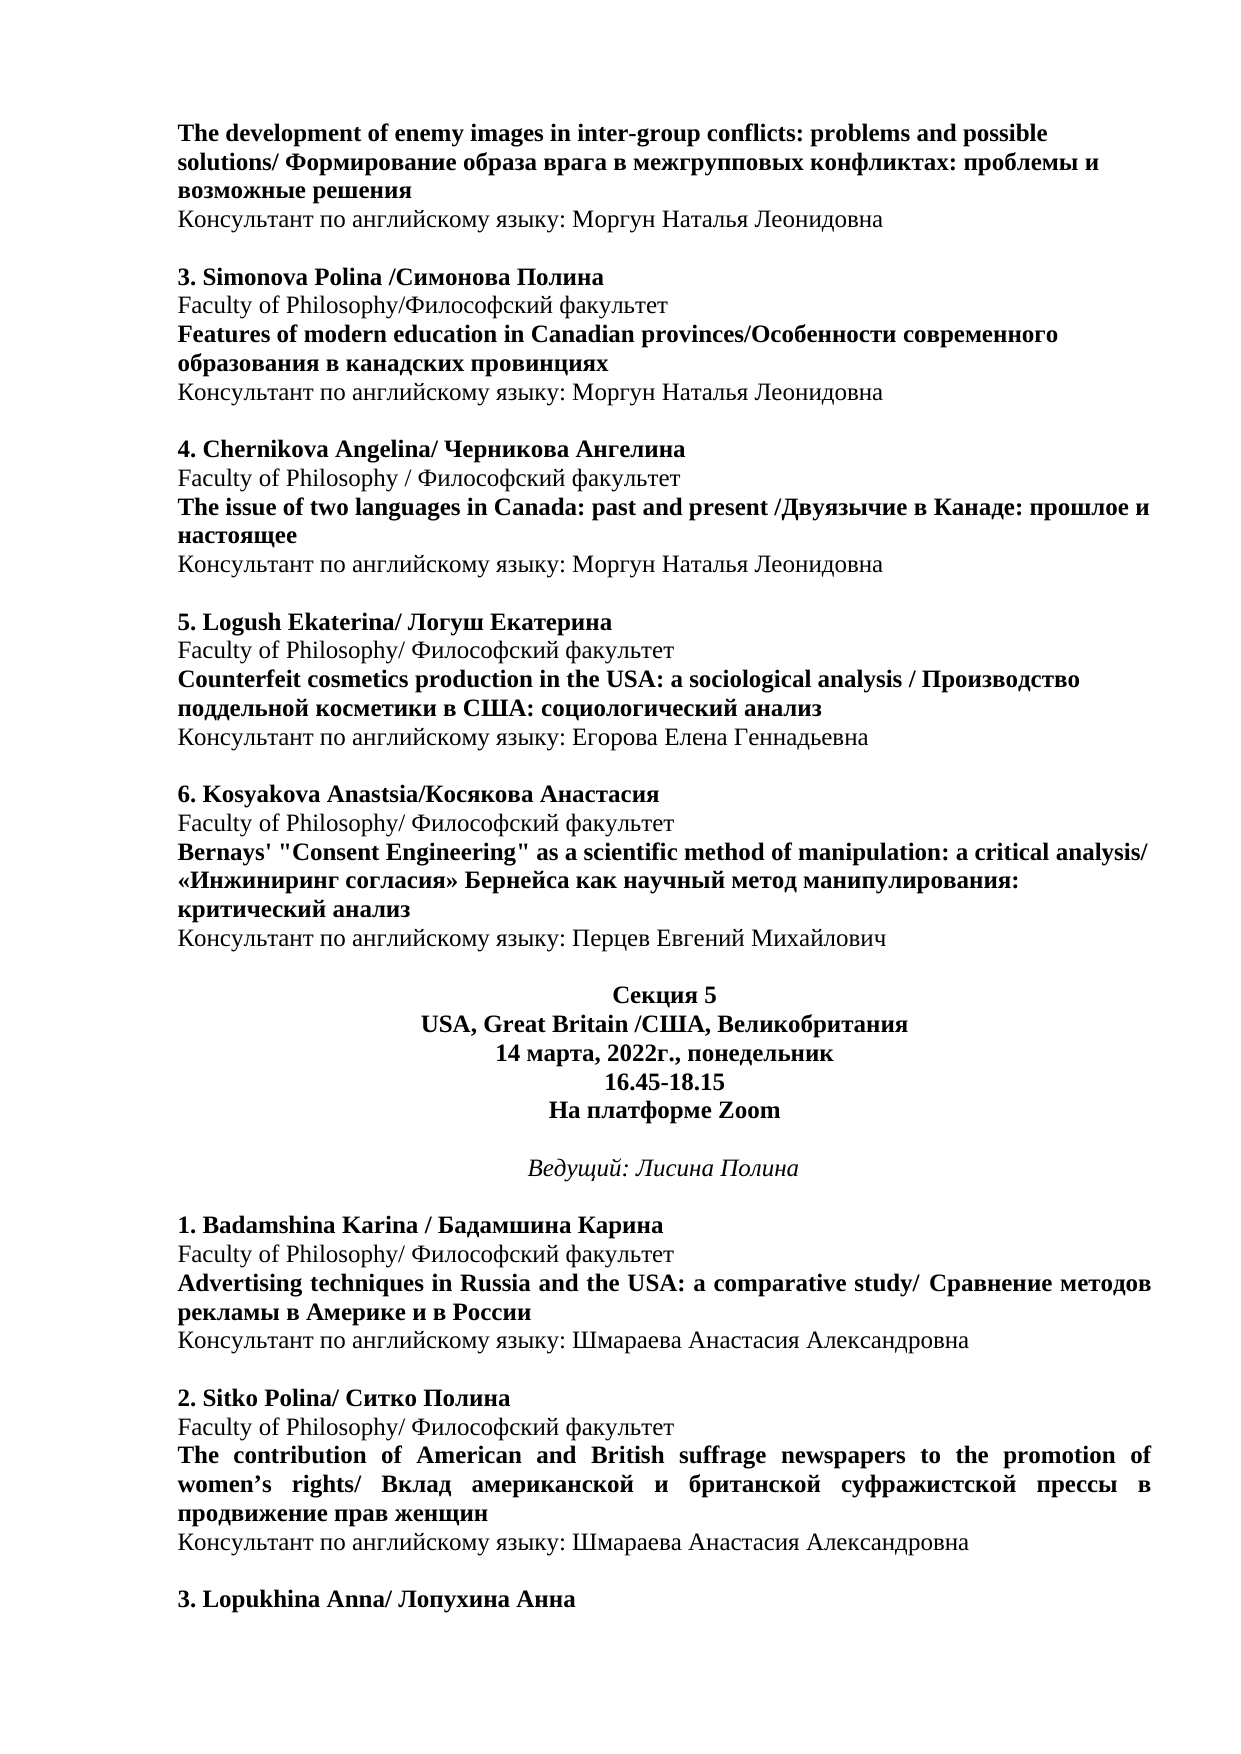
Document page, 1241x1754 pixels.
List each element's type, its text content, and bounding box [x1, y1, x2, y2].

text The contribution of American and British suffrage newspapers to the promotion of women’s rights/ Вклад американской и британской суфражистской прессы в продвижение прав женщин [177, 1441, 1152, 1527]
text Ведущий: Лисина Полина [177, 1153, 1152, 1182]
text Faculty of Philosophy/ Философский факультет [177, 1239, 1152, 1268]
text 1. Badamshina Karina / Бадамшина Карина [177, 1211, 1152, 1239]
text Консультант по английскому языку: Моргун Наталья Леонидовна [177, 377, 1152, 406]
text The development of enemy images in inter-group conflicts: problems and possible solutions/ Формирование образа врага в межгрупповых конфликтах: проблемы и возможные решения [177, 118, 1152, 204]
text Features of modern education in Canadian provinces/Особенности современного образования в канадских провинциях [177, 319, 1152, 377]
text 3. Simonova Polina /Симонова Полина Faculty of Рhilosophy/Философский факультет [177, 262, 1152, 319]
text 3. Lopukhina Anna/ Лопухина Анна [177, 1584, 1152, 1613]
text Faculty of Philosophy/ Философский факультет [177, 808, 1152, 837]
text Counterfeit cosmetics production in the USA: a sociological analysis / Производство поддельной косметики в США: социологический анализ [177, 664, 1152, 722]
text На платформе Zoom [177, 1096, 1152, 1124]
text Advertising techniques in Russia and the USA: a comparative study/ Сравнение методов рекламы в Америке и в России [177, 1268, 1152, 1326]
text 6. Kosyakova Anastsia/Косякова Анастасия [177, 779, 1152, 808]
text The issue of two languages in Canada: past and present /Двуязычие в Канаде: прошлое и настоящее [177, 492, 1152, 549]
text 5. Logush Ekaterina/ Логуш Екатерина [177, 607, 1152, 636]
text 2. Sitko Polina/ Ситко Полина [177, 1383, 1152, 1412]
text Faculty of Philosophy/ Философский факультет [177, 636, 1152, 664]
list Консультант по английскому языку: Шмараева Анастасия Александровна [177, 1326, 1152, 1354]
text USA, Great Britain /США, Великобритания [177, 1009, 1152, 1038]
text Консультант по английскому языку: Егорова Елена Геннадьевна [177, 722, 1152, 751]
text Консультант по английскому языку: Моргун Наталья Леонидовна [177, 549, 1152, 578]
text Секция 5 [177, 981, 1152, 1009]
text 4. Chernikova Angelina/ Черникова Ангелина [177, 434, 1152, 463]
text Faculty of Philosophy/ Философский факультет [177, 1412, 1152, 1441]
text Консультант по английскому языку: Перцев Евгений Михайлович [177, 923, 1152, 952]
text 14 марта, 2022г., понедельник [177, 1038, 1152, 1067]
text Bernays' "Consent Engineering" as a scientific method of manipulation: a critical analysis/ «Инжиниринг согласия» Бернейса как научный метод манипулирования: критический анализ [177, 837, 1152, 923]
text Консультант по английскому языку: Шмараева Анастасия Александровна [177, 1527, 1152, 1556]
text Faculty of Philosophy / Философский факультет [177, 463, 1152, 492]
text Консультант по английскому языку: Моргун Наталья Леонидовна [177, 204, 1152, 233]
text 16.45-18.15 [177, 1067, 1152, 1096]
